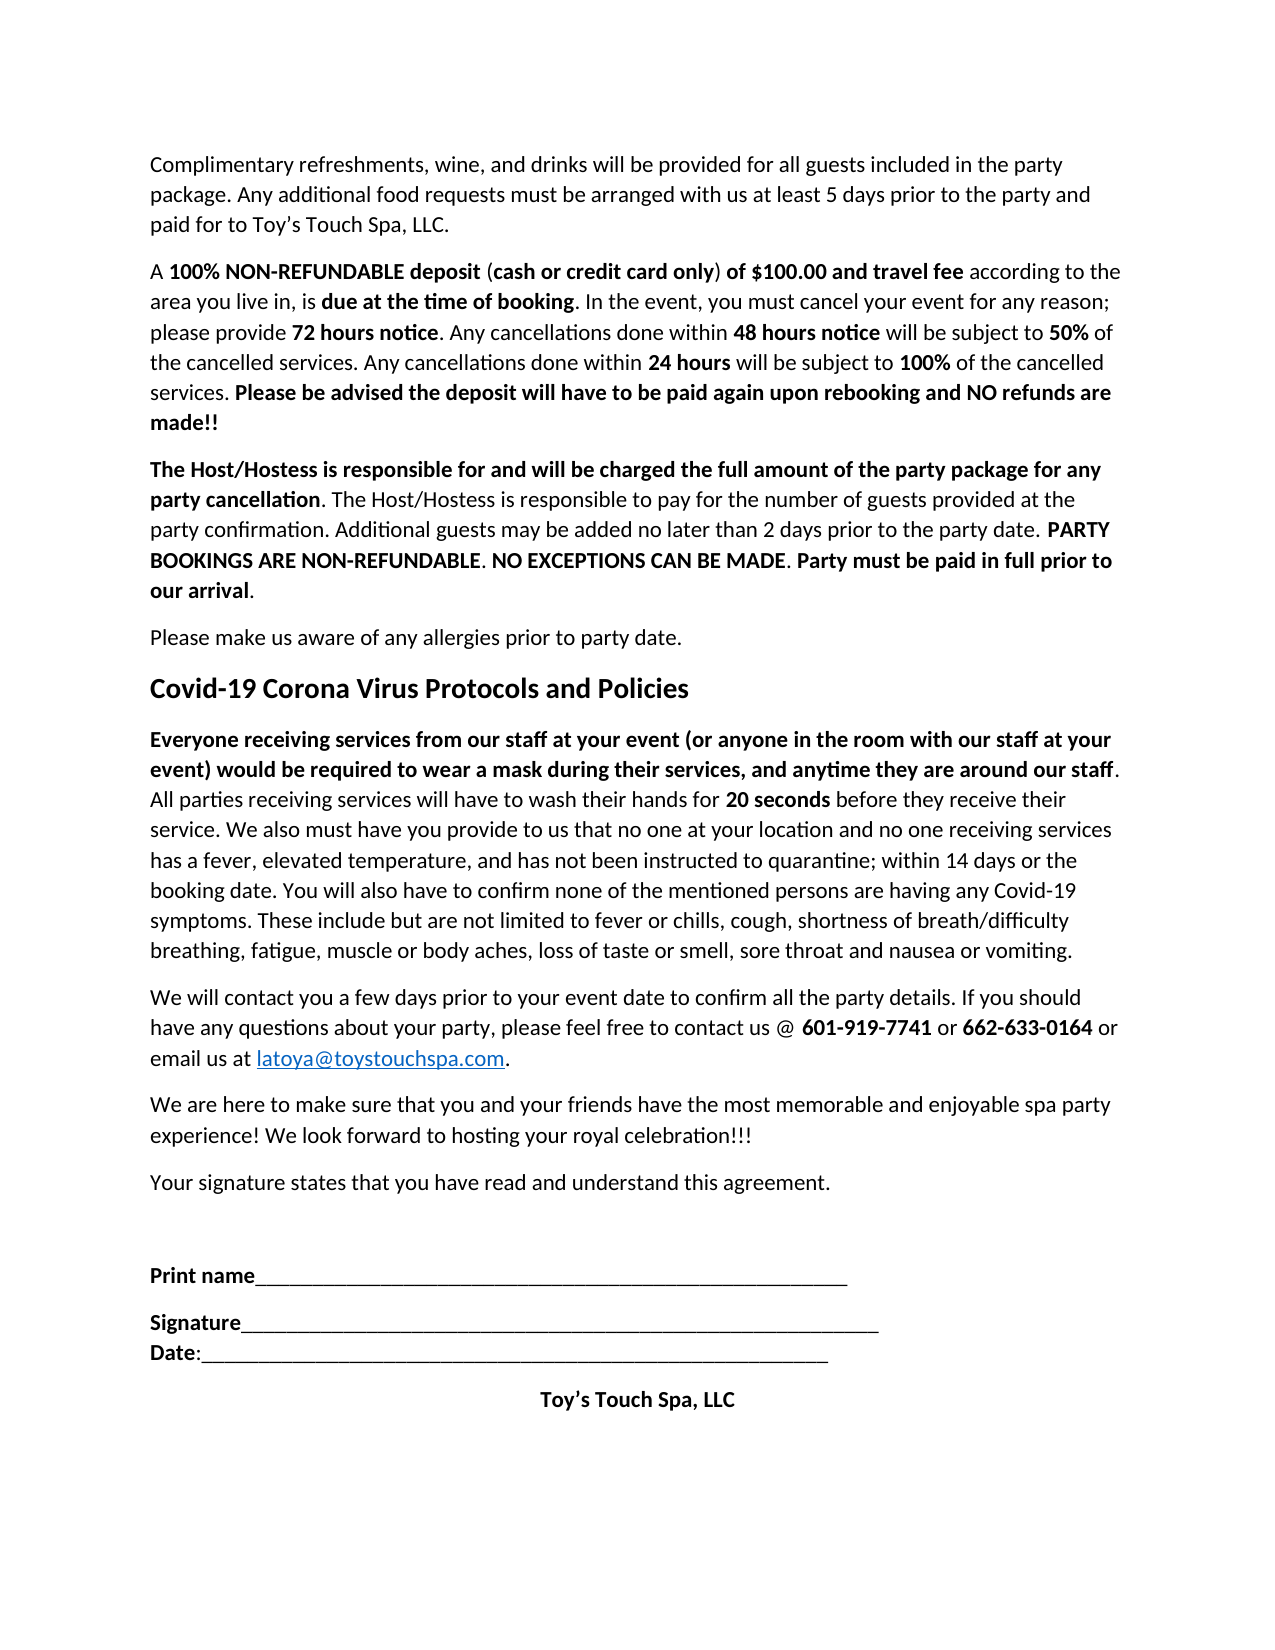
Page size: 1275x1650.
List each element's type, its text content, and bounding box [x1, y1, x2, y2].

text Toy’s Touch Spa, LLC [150, 1385, 1125, 1413]
text Covid-19 Corona Virus Protocols and Policies [150, 670, 1125, 705]
text Your signature states that you have read and understand this agreement. [150, 1168, 1125, 1196]
text Please make us aware of any allergies prior to party date. [150, 623, 1125, 651]
text Print name____________________________________________________ [150, 1261, 1125, 1289]
text Everyone receiving services from our staff at your event (or anyone in the room with our staff at your event) would be required to wear a mask during their services, and anytime they are around our staff. All parties receiving services will have to wash their hands for 20 seconds before they receive their service. We also must have you provide to us that no one at your location and no one receiving services has a fever, elevated temperature, and has not been instructed to quarantine; within 14 days or the booking date. You will also have to confirm none of the mentioned persons are having any Covid-19 symptoms. These include but are not limited to fever or chills, cough, shortness of breath/difficulty breathing, fatigue, muscle or body aches, loss of taste or smell, sore throat and nausea or vomiting. [150, 725, 1125, 964]
text Signature________________________________________________________ Date:_______________________________________________________ [150, 1308, 1125, 1366]
text The Host/Hostess is responsible for and will be charged the full amount of the party package for any party cancellation. The Host/Hostess is responsible to pay for the number of guests provided at the party confirmation. Additional guests may be added no later than 2 days prior to the party date. PARTY BOOKINGS ARE NON-REFUNDABLE. NO EXCEPTIONS CAN BE MADE. Party must be paid in full prior to our arrival. [150, 455, 1125, 604]
text We are here to make sure that you and your friends have the most memorable and enjoyable spa party experience! We look forward to hosting your royal celebration!!! [150, 1091, 1125, 1149]
text A 100% NON-REFUNDABLE deposit (cash or credit card only) of $100.00 and travel fee according to the area you live in, is due at the time of booking. In the event, you must cancel your event for any reason; please provide 72 hours notice. Any cancellations done within 48 hours notice will be subject to 50% of the cancelled services. Any cancellations done within 24 hours will be subject to 100% of the cancelled services. Please be advised the deposit will have to be paid again upon rebooking and NO refunds are made!! [150, 257, 1125, 436]
text We will contact you a few days prior to your event date to confirm all the party details. If you should have any questions about your party, please feel free to contact us @ 601-919-7741 or 662-633-0164 or email us at latoya@toystouchspa.com. [150, 983, 1125, 1072]
text Complimentary refreshments, wine, and drinks will be provided for all guests included in the party package. Any additional food requests must be arranged with us at least 5 days prior to the party and paid for to Toy’s Touch Spa, LLC. [150, 150, 1125, 238]
